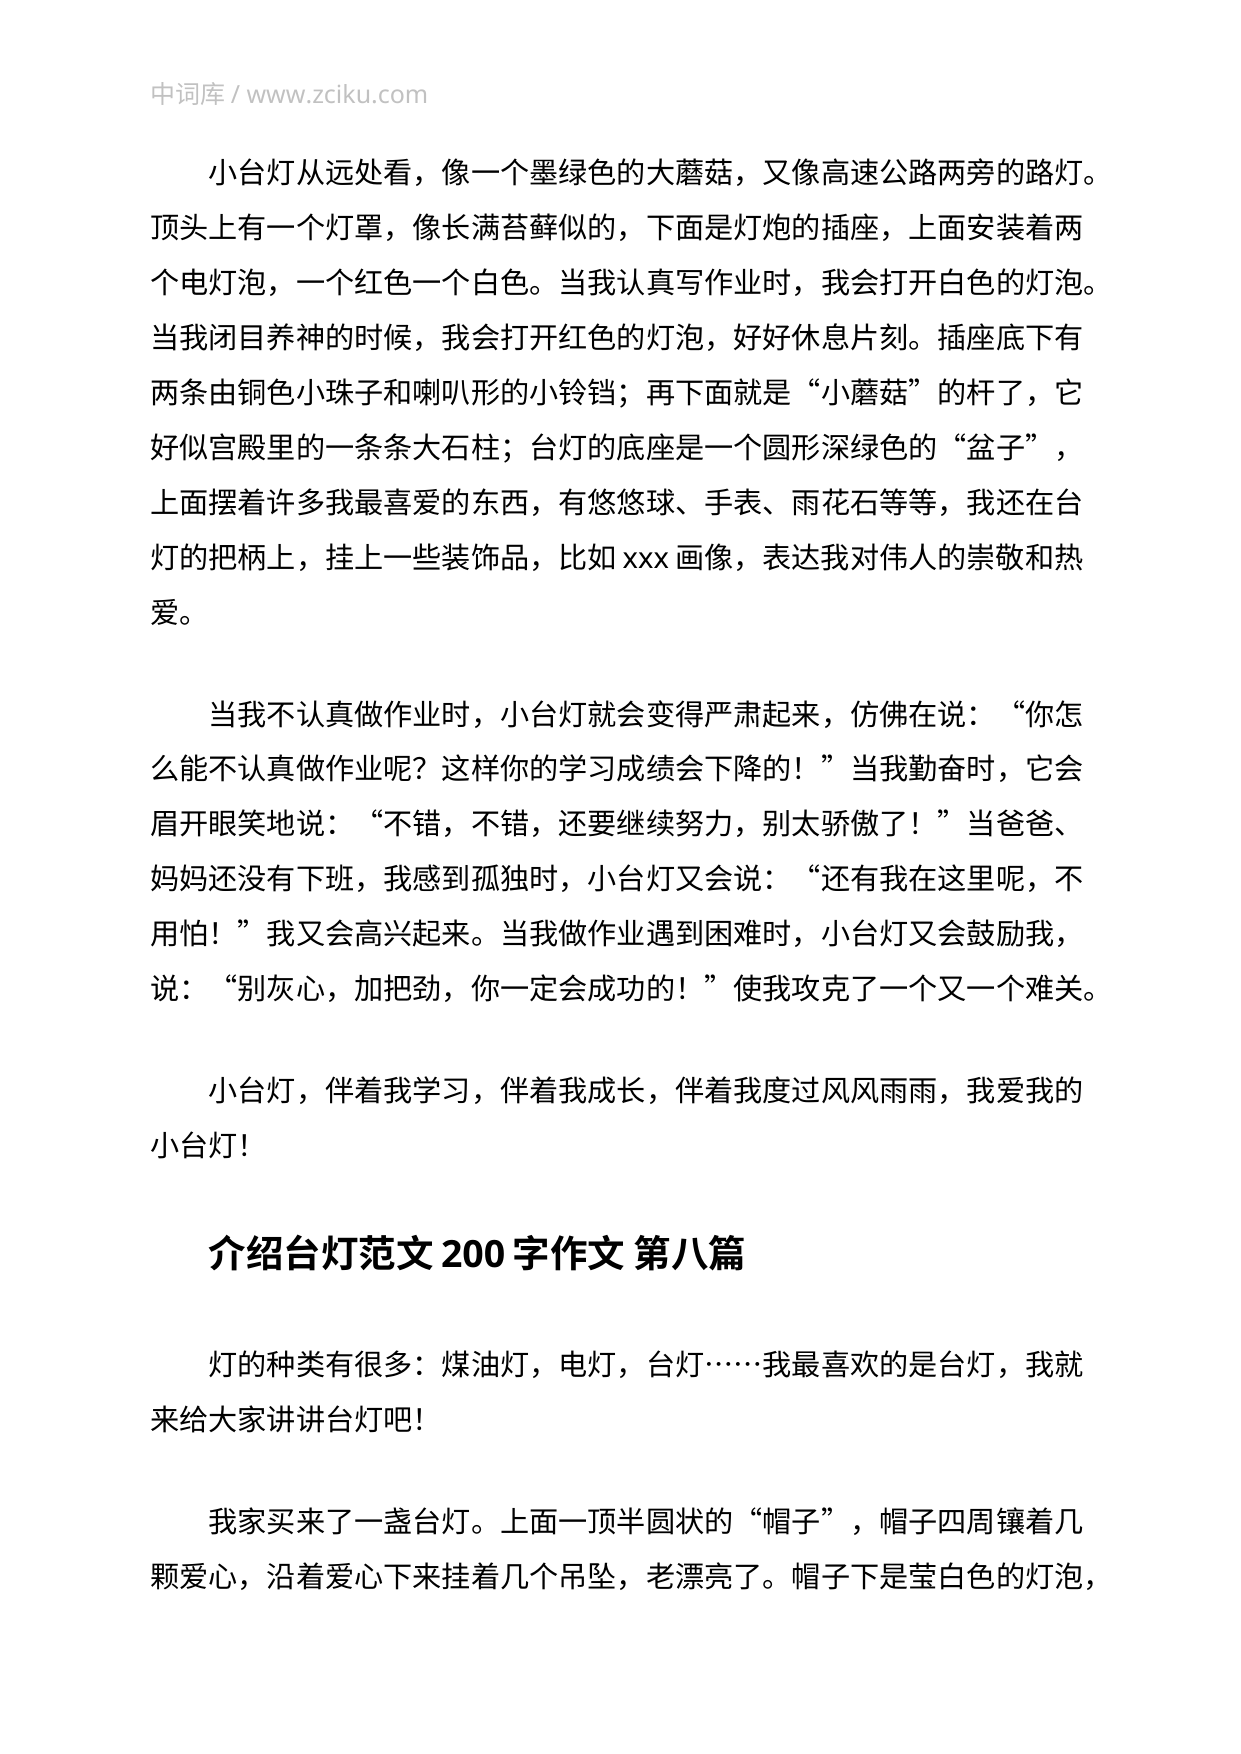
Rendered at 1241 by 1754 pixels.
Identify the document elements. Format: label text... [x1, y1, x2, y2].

text 小台灯从远处看，像一个墨绿色的大蘑菇，又像高速公路两旁的路灯。顶头上有一个灯罩，像长满苔藓似的，下面是灯炮的插座，上面安装着两个电灯泡，一个红色一个白色。当我认真写作业时，我会打开白色的灯泡。当我闭目养神的时候，我会打开红色的灯泡，好好休息片刻。插座底下有两条由铜色小珠子和喇叭形的小铃铛；再下面就是“小蘑菇”的杆了，它好似宫殿里的一条条大石柱；台灯的底座是一个圆形深绿色的“盆子”，上面摆着许多我最喜爱的东西，有悠悠球、手表、雨花石等等，我还在台灯的把柄上，挂上一些装饰品，比如xxx画像，表达我对伟人的崇敬和热爱。 [150, 150, 1090, 632]
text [150, 1498, 1090, 1595]
text 介绍台灯范文200字作文 第八篇 [150, 1224, 1090, 1278]
text 小台灯，伴着我学习，伴着我成长，伴着我度过风风雨雨，我爱我的小台灯！ [150, 1067, 1090, 1164]
text 灯的种类有很多：煤油灯，电灯，台灯……我最喜欢的是台灯，我就来给大家讲讲台灯吧！ [150, 1342, 1090, 1439]
text 当我不认真做作业时，小台灯就会变得严肃起来，仿佛在说：“你怎么能不认真做作业呢？这样你的学习成绩会下降的！”当我勤奋时，它会眉开眼笑地说：“不错，不错，还要继续努力，别太骄傲了！”当爸爸、妈妈还没有下班，我感到孤独时，小台灯又会说：“还有我在这里呢，不用怕！”我又会高兴起来。当我做作业遇到困难时，小台灯又会鼓励我，说：“别灰心，加把劲，你一定会成功的！”使我攻克了一个又一个难关。 [150, 691, 1090, 1008]
